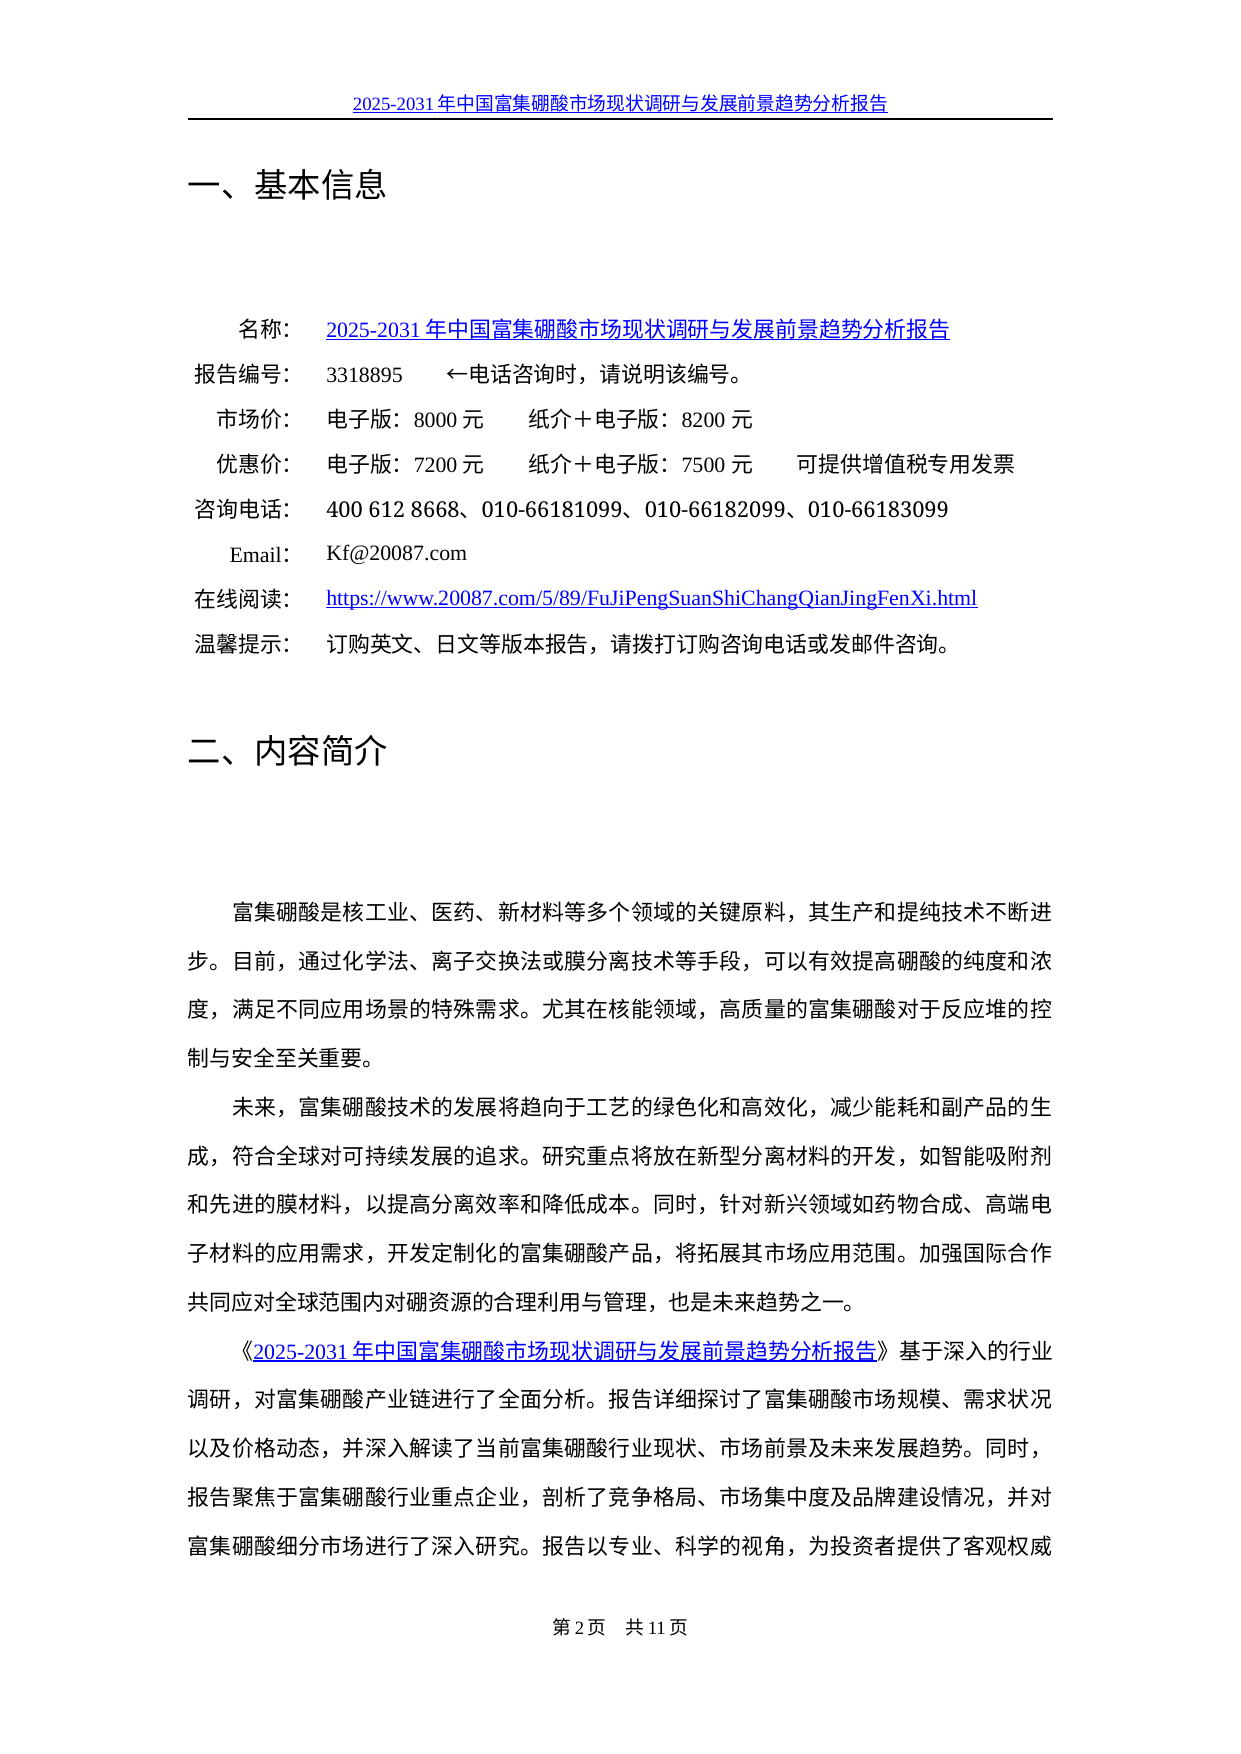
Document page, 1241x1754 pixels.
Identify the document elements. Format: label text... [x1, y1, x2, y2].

table_cell 优惠价： [167, 447, 315, 492]
title 二、内容简介 [187, 717, 1053, 782]
title 一、基本信息 [187, 150, 1053, 215]
table_cell 电子版：7200 元 纸介＋电子版：7500 元 可提供增值税专用发票 [315, 447, 1073, 492]
table_cell Email： [167, 537, 315, 582]
table_cell 报告编号： [167, 357, 315, 402]
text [187, 894, 1053, 1561]
table_cell [315, 582, 1073, 627]
table_cell 订购英文、日文等版本报告，请拨打订购咨询电话或发邮件咨询。 [315, 627, 1073, 672]
table_cell 400 612 8668、010-66181099、010-66182099、010-66183099 [315, 492, 1073, 537]
table_cell 市场价： [167, 402, 315, 447]
table_cell 温馨提示： [167, 627, 315, 672]
table_header 2025-2031年中国富集硼酸市场现状调研与发展前景趋势分析报告 [315, 312, 1073, 357]
table_cell 3318895 ←电话咨询时，请说明该编号。 [315, 357, 1073, 402]
table_cell 咨询电话： [167, 492, 315, 537]
table_cell 电子版：8000 元 纸介＋电子版：8200 元 [315, 402, 1073, 447]
table_cell 在线阅读： [167, 582, 315, 627]
table_header 名称： [167, 312, 315, 357]
table_cell Kf@20087.com [315, 537, 1073, 582]
